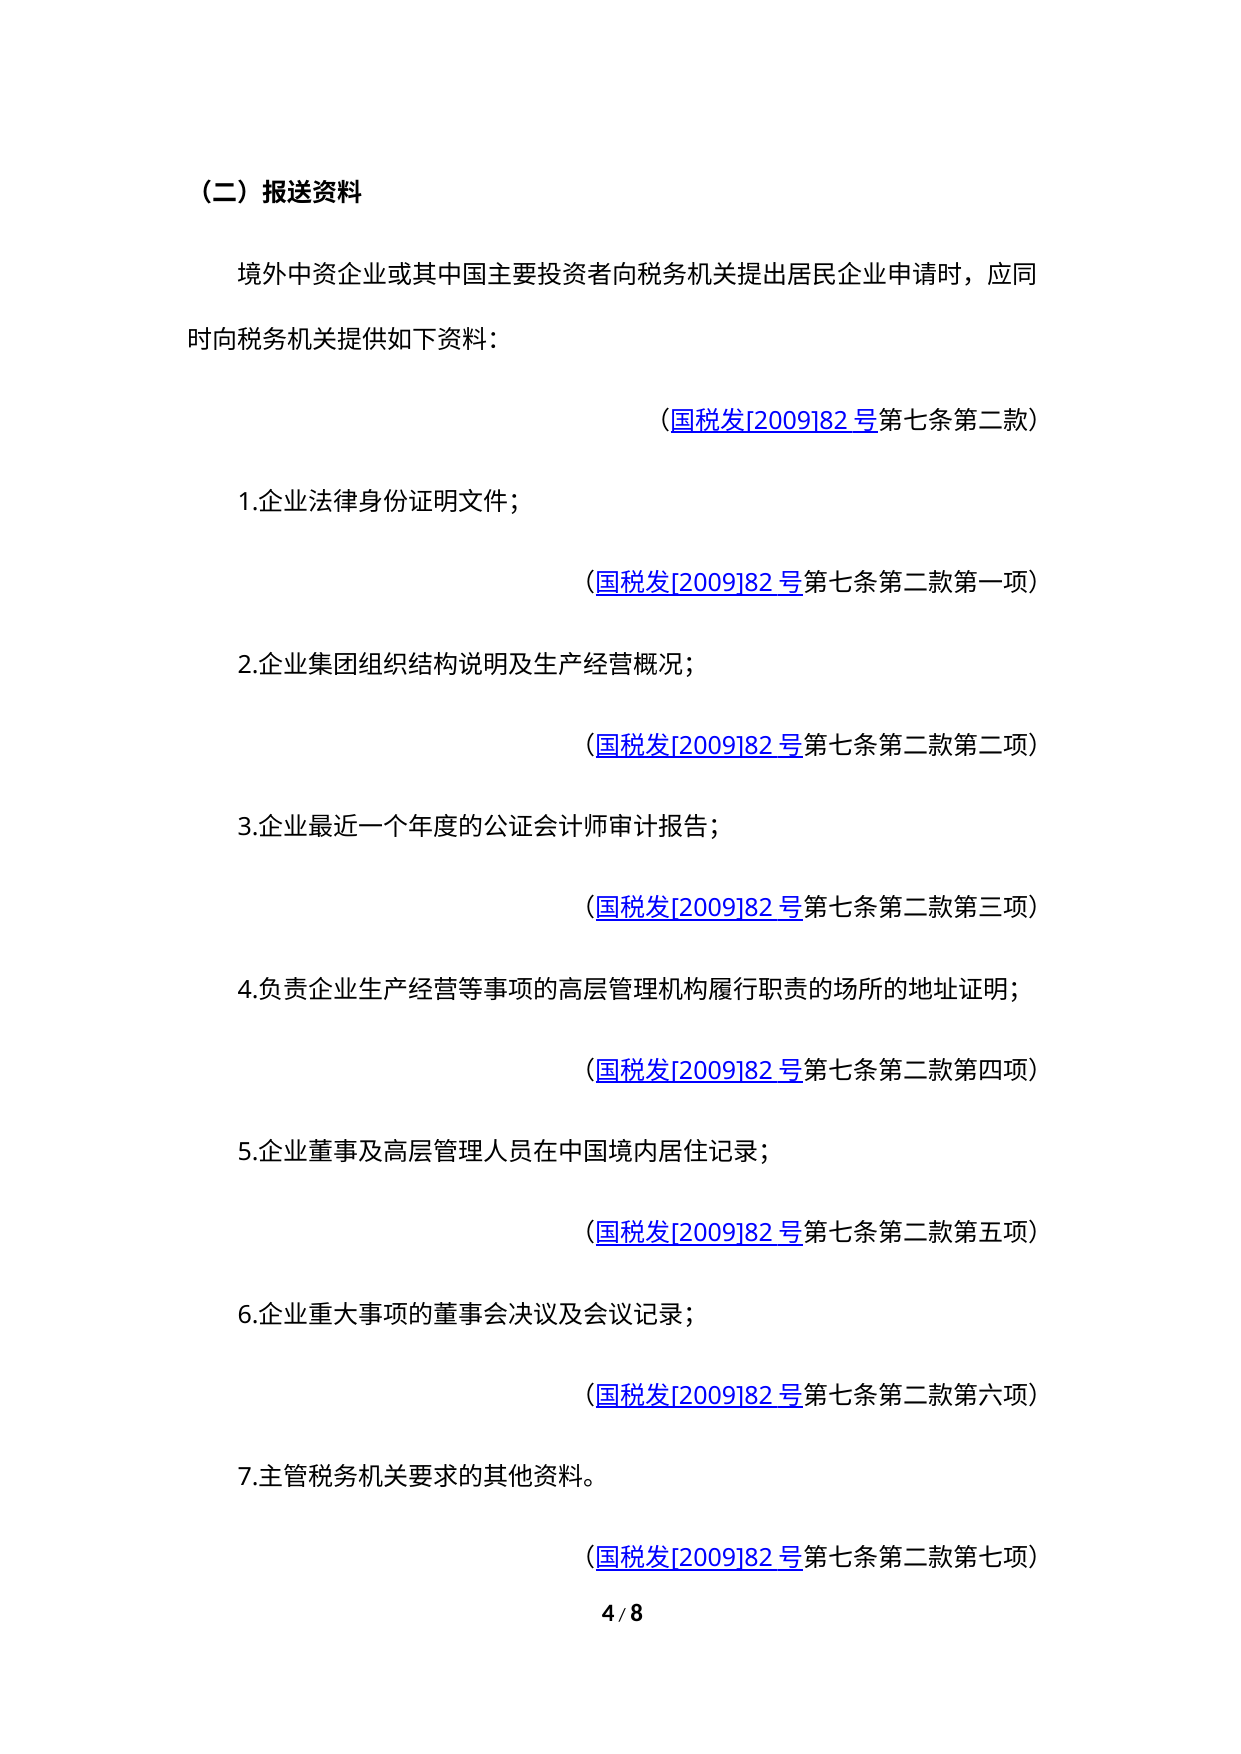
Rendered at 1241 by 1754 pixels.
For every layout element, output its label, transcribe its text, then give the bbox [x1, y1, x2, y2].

text 2.企业集团组织结构说明及生产经营概况； [187, 630, 1053, 695]
text （国税发[2009]82号第七条第二款第六项） [187, 1361, 1053, 1426]
text （国税发[2009]82号第七条第二款） [187, 386, 1053, 451]
text （国税发[2009]82号第七条第二款第七项） [187, 1523, 1053, 1588]
text （国税发[2009]82号第七条第二款第三项） [187, 873, 1053, 938]
text 5.企业董事及高层管理人员在中国境内居住记录； [187, 1117, 1053, 1182]
text 境外中资企业或其中国主要投资者向税务机关提出居民企业申请时，应同时向税务机关提供如下资料： [187, 240, 1053, 370]
text （国税发[2009]82号第七条第二款第四项） [187, 1036, 1053, 1101]
text 3.企业最近一个年度的公证会计师审计报告； [187, 792, 1053, 857]
text 4.负责企业生产经营等事项的高层管理机构履行职责的场所的地址证明； [187, 955, 1053, 1020]
text 1.企业法律身份证明文件； [187, 467, 1053, 532]
text 6.企业重大事项的董事会决议及会议记录； [187, 1280, 1053, 1345]
text （国税发[2009]82号第七条第二款第二项） [187, 711, 1053, 776]
text 7.主管税务机关要求的其他资料。 [187, 1442, 1053, 1507]
text （国税发[2009]82号第七条第二款第五项） [187, 1198, 1053, 1263]
subtitle （二）报送资料 [187, 158, 1053, 223]
text （国税发[2009]82号第七条第二款第一项） [187, 548, 1053, 613]
